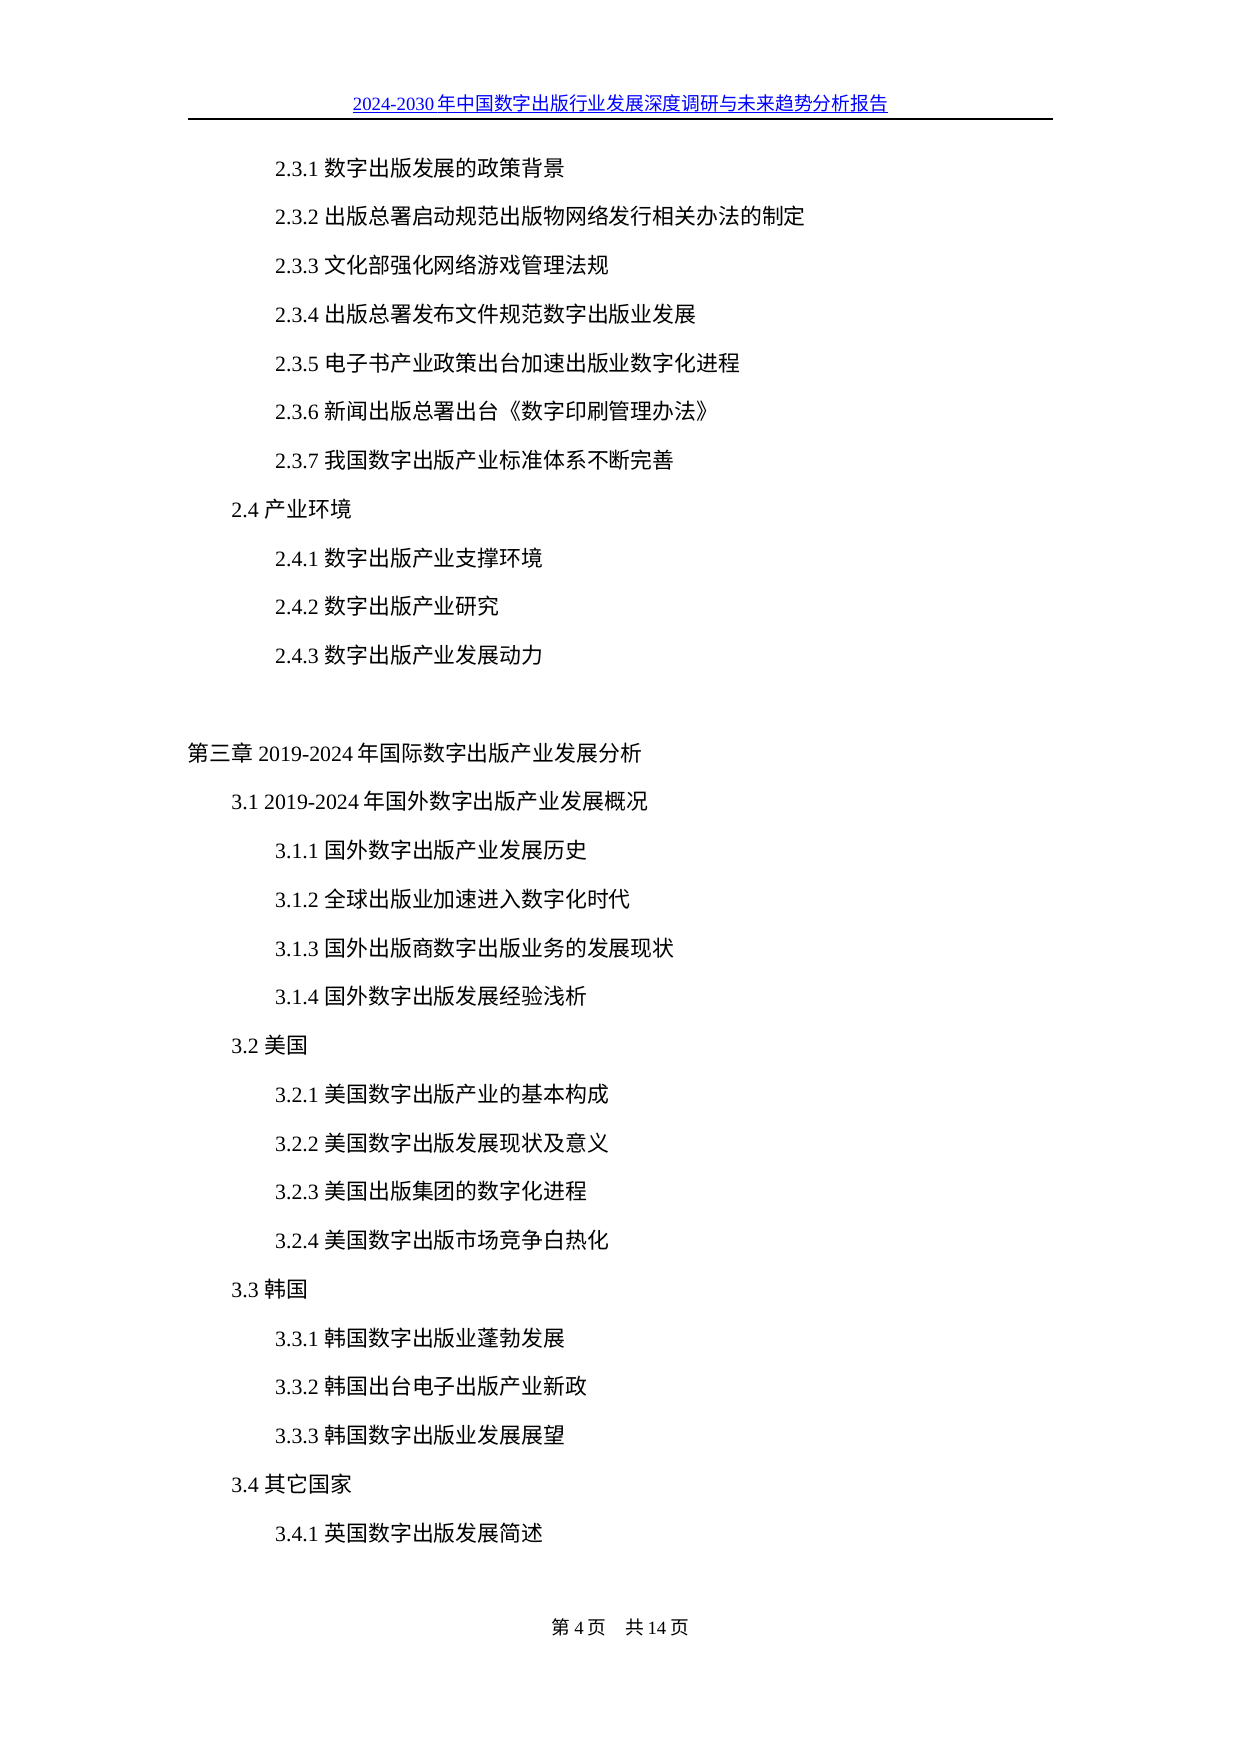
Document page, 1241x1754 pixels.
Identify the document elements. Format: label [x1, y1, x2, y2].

text [187, 150, 1053, 1548]
